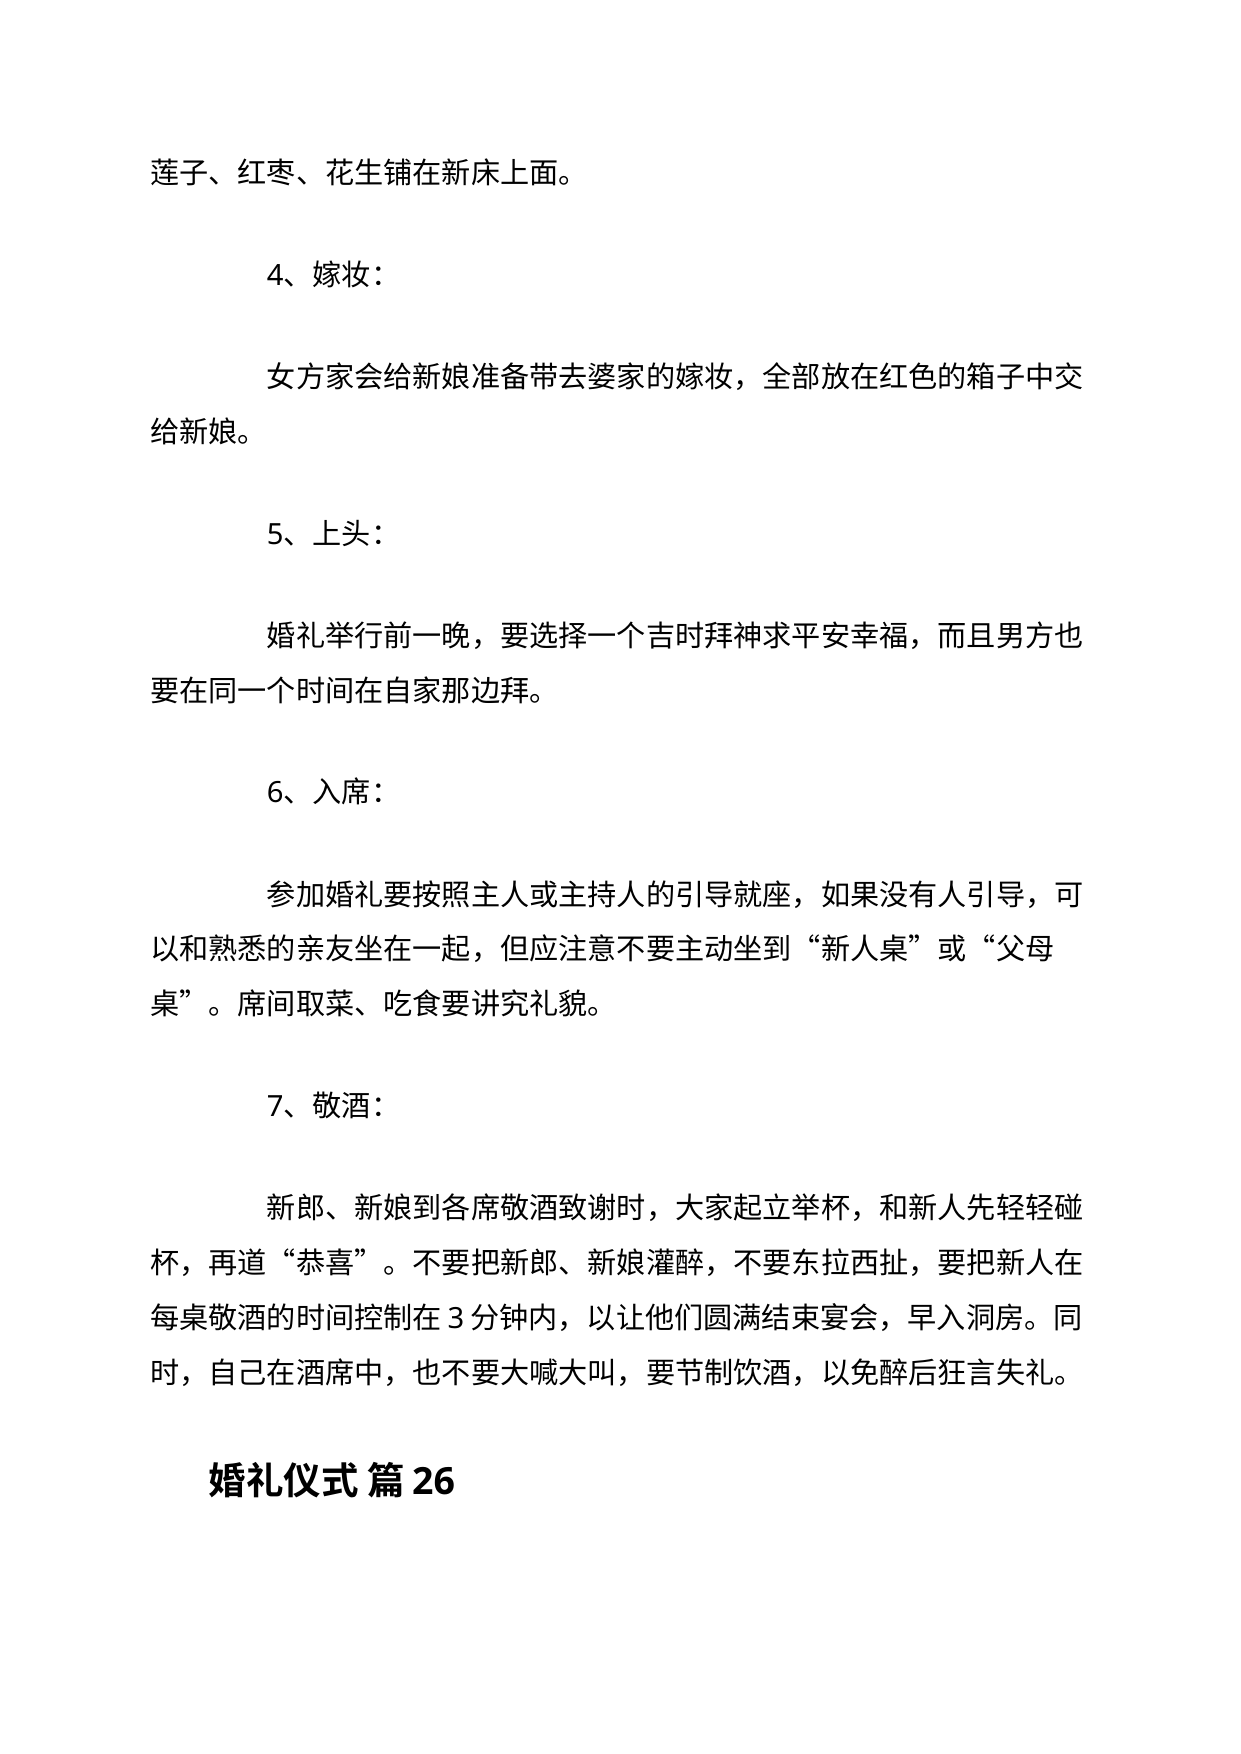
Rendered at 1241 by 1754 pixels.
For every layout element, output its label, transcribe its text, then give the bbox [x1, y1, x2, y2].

text 5、上头： [150, 510, 1090, 553]
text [150, 150, 1090, 192]
text 婚礼举行前一晚，要选择一个吉时拜神求平安幸福，而且男方也要在同一个时间在自家那边拜。 [150, 612, 1090, 709]
text 女方家会给新娘准备带去婆家的嫁妆，全部放在红色的箱子中交给新娘。 [150, 354, 1090, 451]
text 4、嫁妆： [150, 252, 1090, 294]
text 7、敬酒： [150, 1083, 1090, 1125]
text 新郎、新娘到各席敬酒致谢时，大家起立举杯，和新人先轻轻碰杯，再道“恭喜”。不要把新郎、新娘灌醉，不要东拉西扯，要把新人在每桌敬酒的时间控制在3分钟内，以让他们圆满结束宴会，早入洞房。同时，自己在酒席中，也不要大喊大叫，要节制饮酒，以免醉后狂言失礼。 [150, 1184, 1090, 1392]
text 6、入席： [150, 769, 1090, 811]
text 婚礼仪式 篇26 [150, 1451, 1090, 1506]
text 参加婚礼要按照主人或主持人的引导就座，如果没有人引导，可以和熟悉的亲友坐在一起，但应注意不要主动坐到“新人桌”或“父母桌”。席间取菜、吃食要讲究礼貌。 [150, 871, 1090, 1023]
